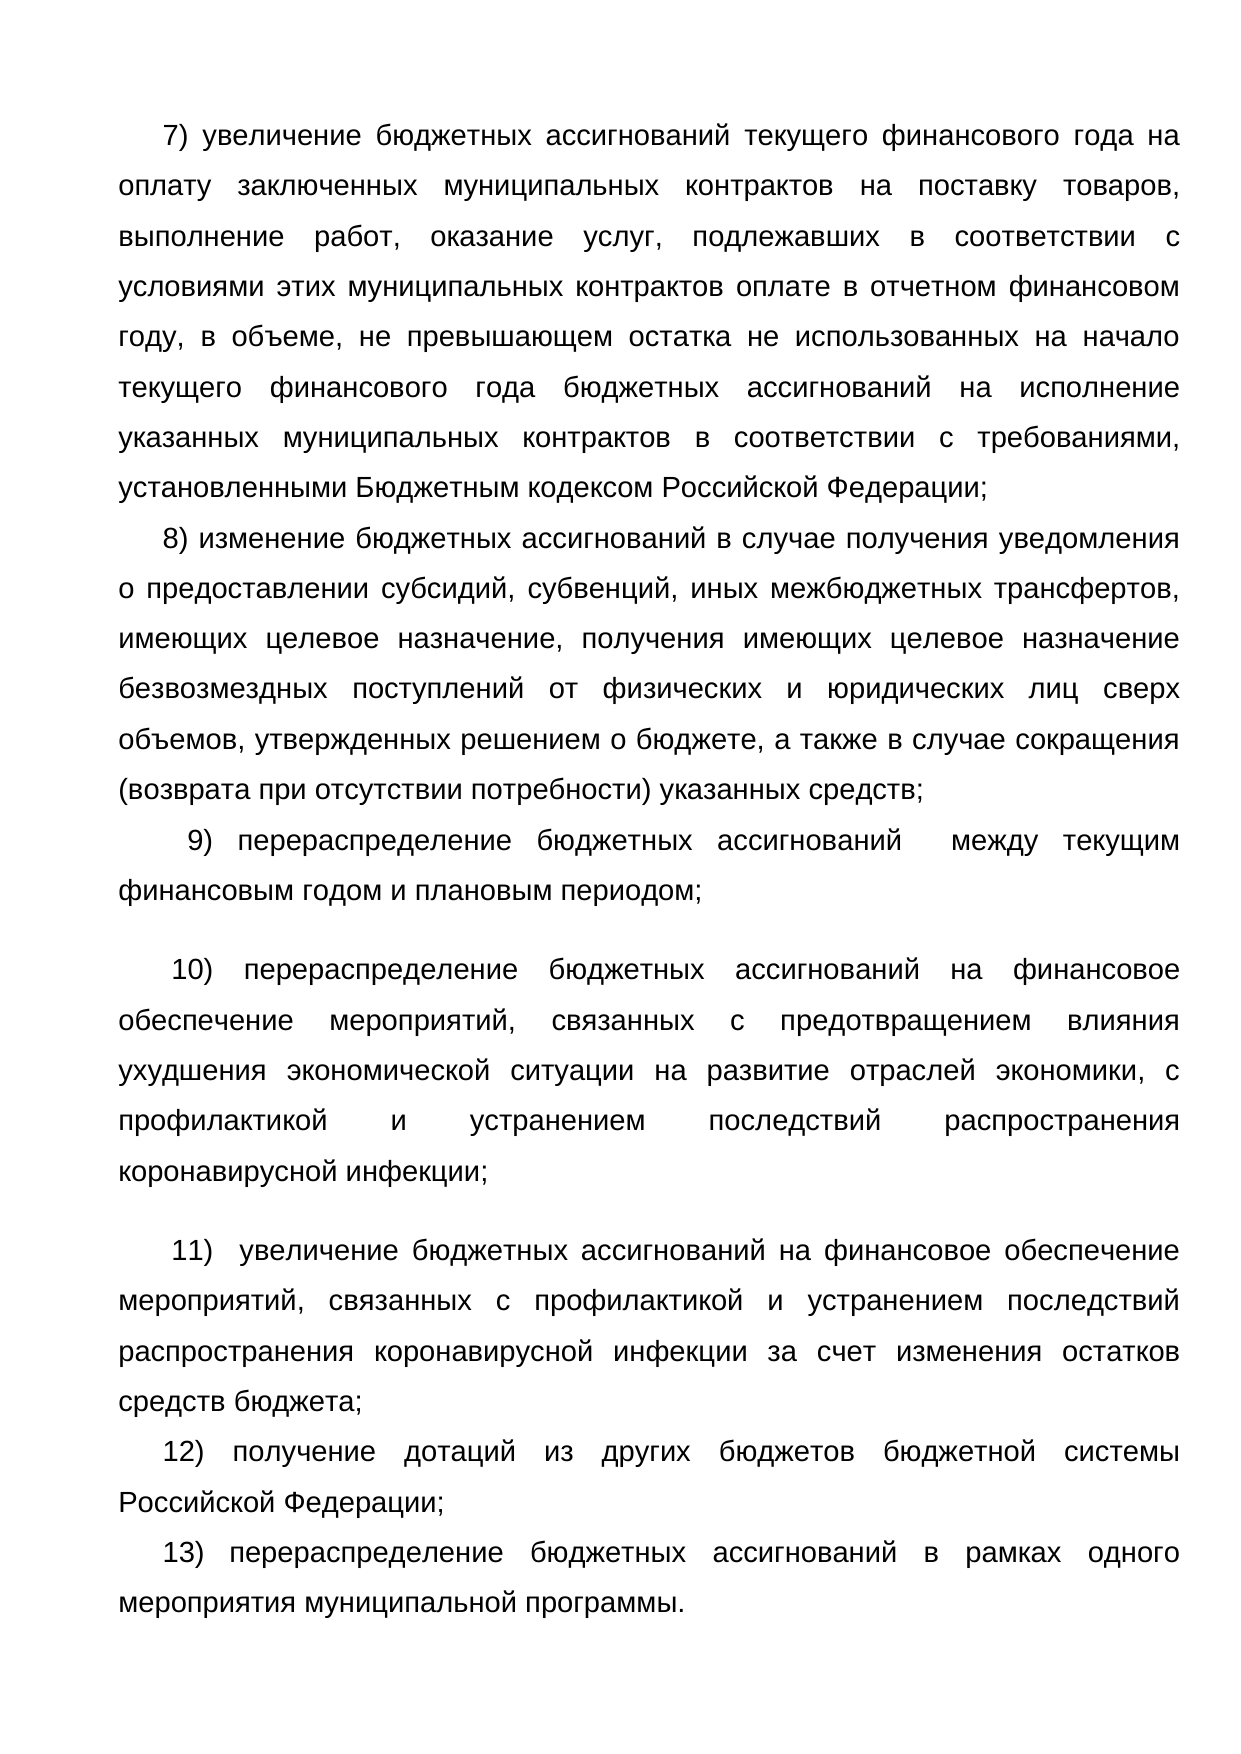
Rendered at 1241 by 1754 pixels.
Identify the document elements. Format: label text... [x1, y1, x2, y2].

text 12) получение дотаций из других бюджетов бюджетной системы Российской Федерации; [118, 1434, 1181, 1518]
text 10) перераспределение бюджетных ассигнований на финансовое обеспечение мероприятий, связанных с предотвращением влияния ухудшения экономической ситуации на развитие отраслей экономики, с профилактикой и устранением последствий распространения коронавирусной инфекции; [118, 952, 1181, 1187]
text 11) увеличение бюджетных ассигнований на финансовое обеспечение мероприятий, связанных с профилактикой и устранением последствий распространения коронавирусной инфекции за счет изменения остатков средств бюджета; [118, 1233, 1181, 1417]
text 13) перераспределение бюджетных ассигнований в рамках одного мероприятия муниципальной программы. [118, 1535, 1181, 1619]
text 7) увеличение бюджетных ассигнований текущего финансового года на оплату заключенных муниципальных контрактов на поставку товаров, выполнение работ, оказание услуг, подлежавших в соответствии с условиями этих муниципальных контрактов оплате в отчетном финансовом году, в объеме, не превышающем остатка не использованных на начало текущего финансового года бюджетных ассигнований на исполнение указанных муниципальных контрактов в соответствии с требованиями, установленными Бюджетным кодексом Российской Федерации; [118, 118, 1181, 504]
text 9) перераспределение бюджетных ассигнований между текущим финансовым годом и плановым периодом; [118, 822, 1181, 906]
text 8) изменение бюджетных ассигнований в случае получения уведомления о предоставлении субсидий, субвенций, иных межбюджетных трансфертов, имеющих целевое назначение, получения имеющих целевое назначение безвозмездных поступлений от физических и юридических лиц сверх объемов, утвержденных решением о бюджете, а также в случае сокращения (возврата при отсутствии потребности) указанных средств; [118, 521, 1181, 806]
